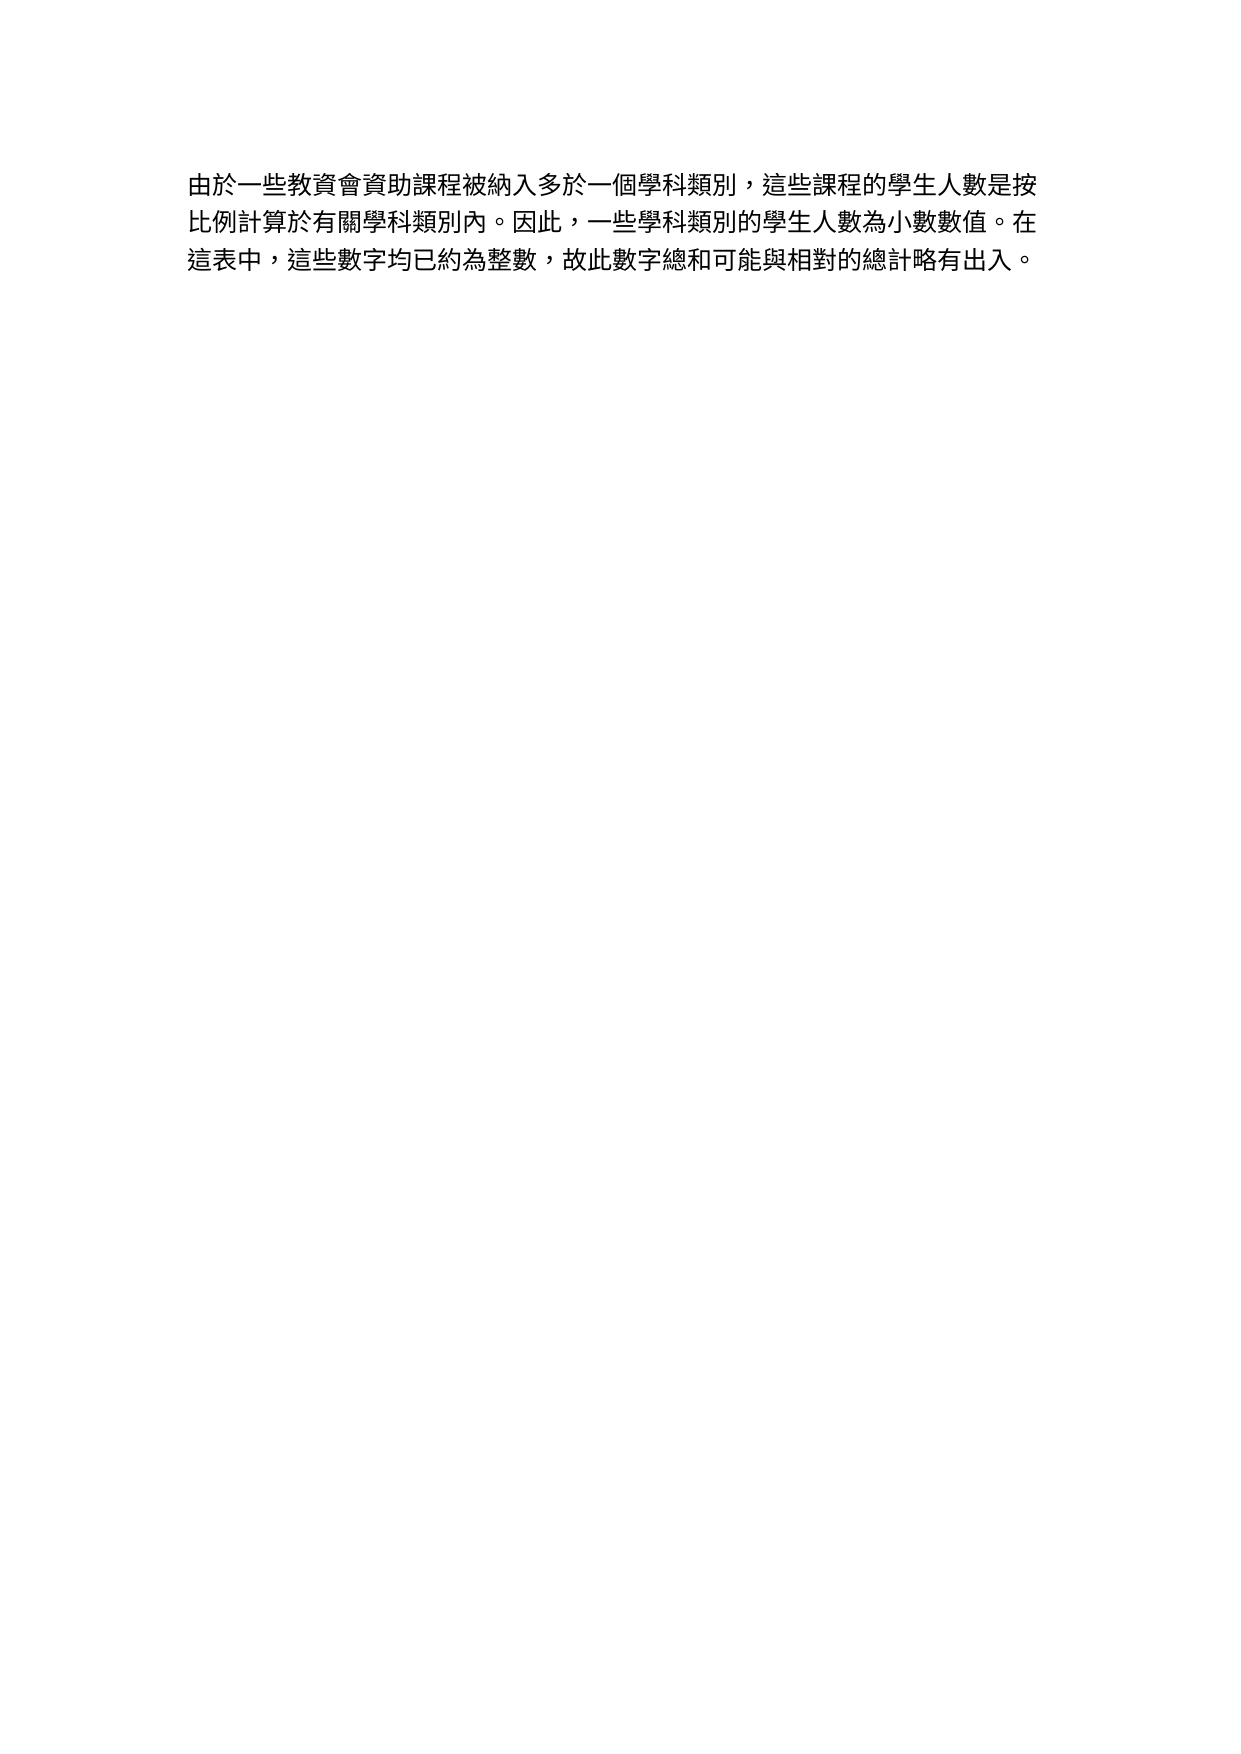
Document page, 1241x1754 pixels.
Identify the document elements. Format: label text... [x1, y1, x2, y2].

text 由於一些教資會資助課程被納入多於一個學科類別，這些課程的學生人數是按比例計算於有關學科類別內。因此，一些學科類別的學生人數為小數數值。在這表中，這些數字均已約為整數，故此數字總和可能與相對的總計略有出入。 [187, 164, 1053, 277]
